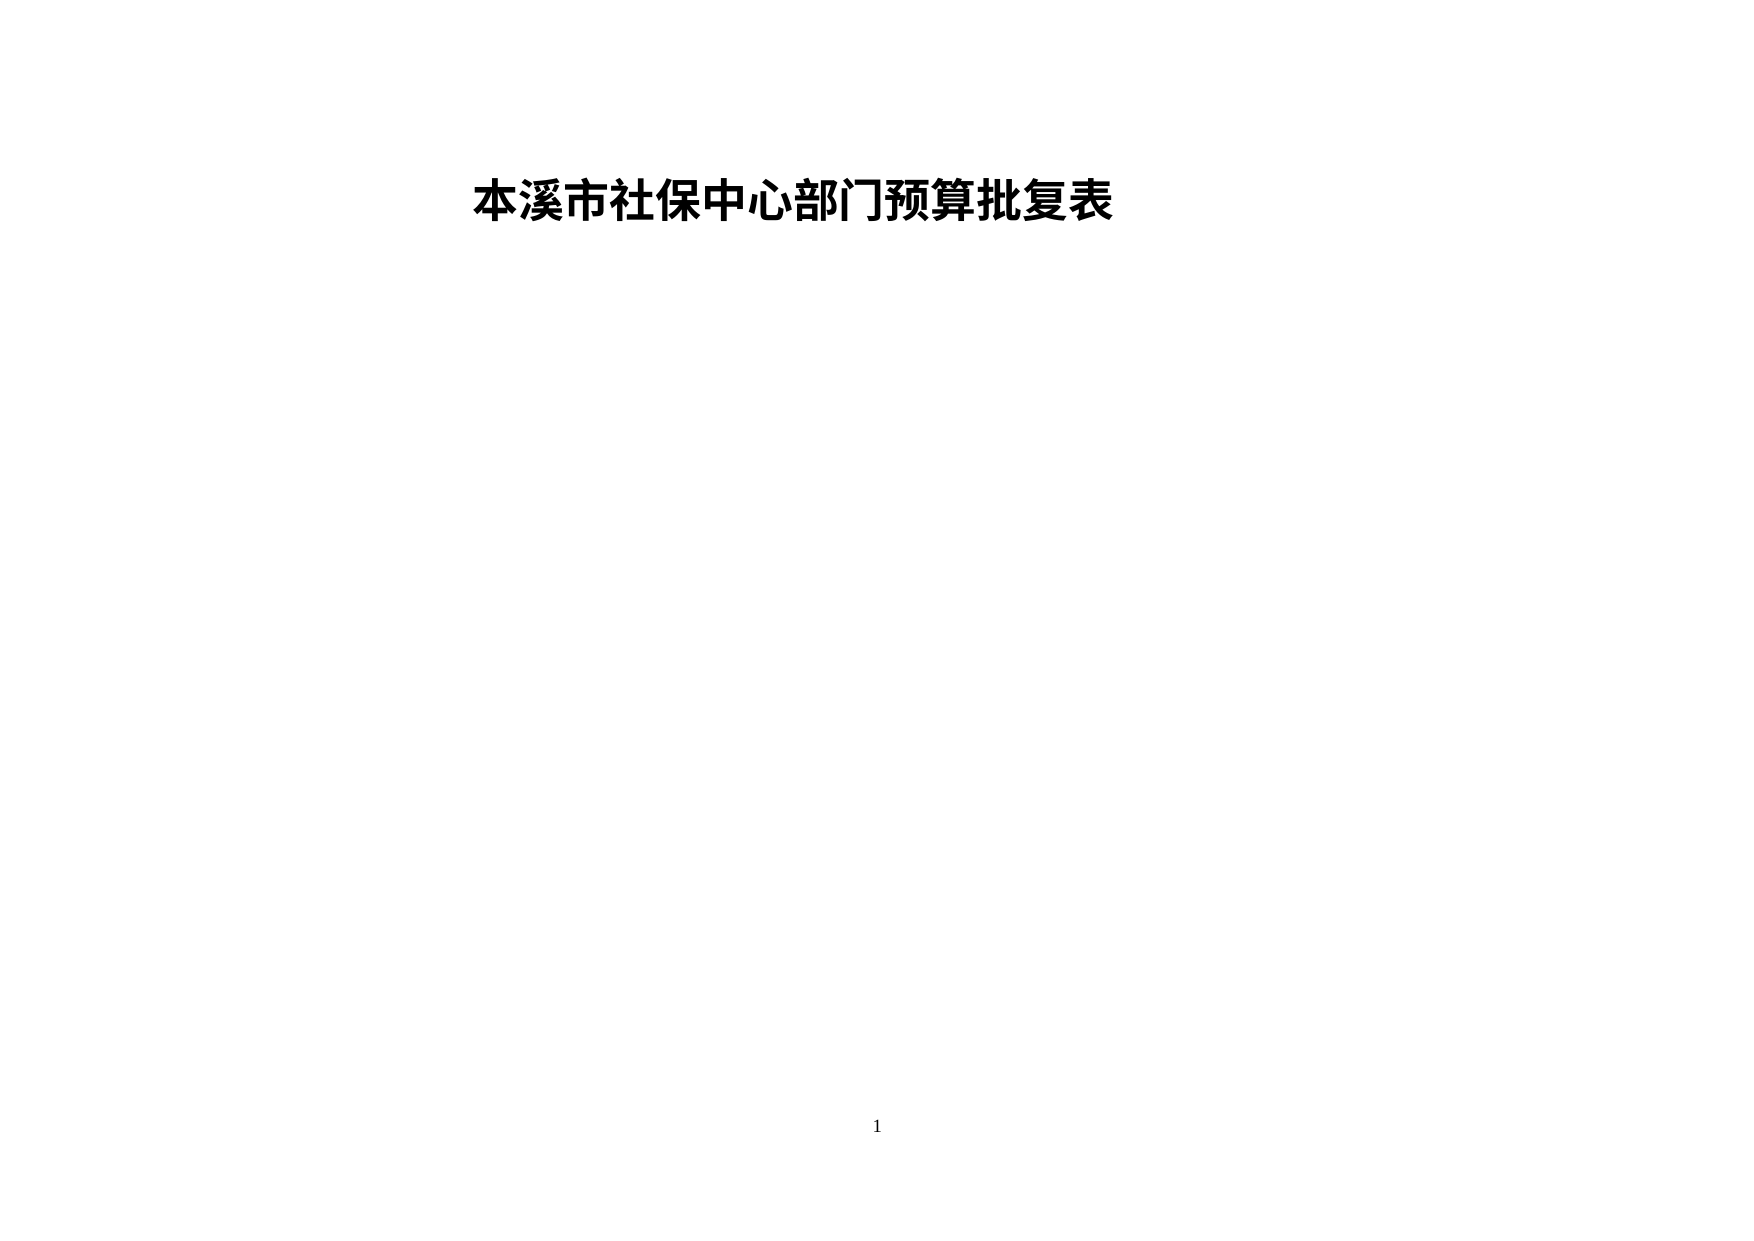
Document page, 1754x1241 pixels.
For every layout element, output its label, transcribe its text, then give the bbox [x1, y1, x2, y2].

text 本溪市社保中心部门预算批复表 [150, 149, 1604, 246]
